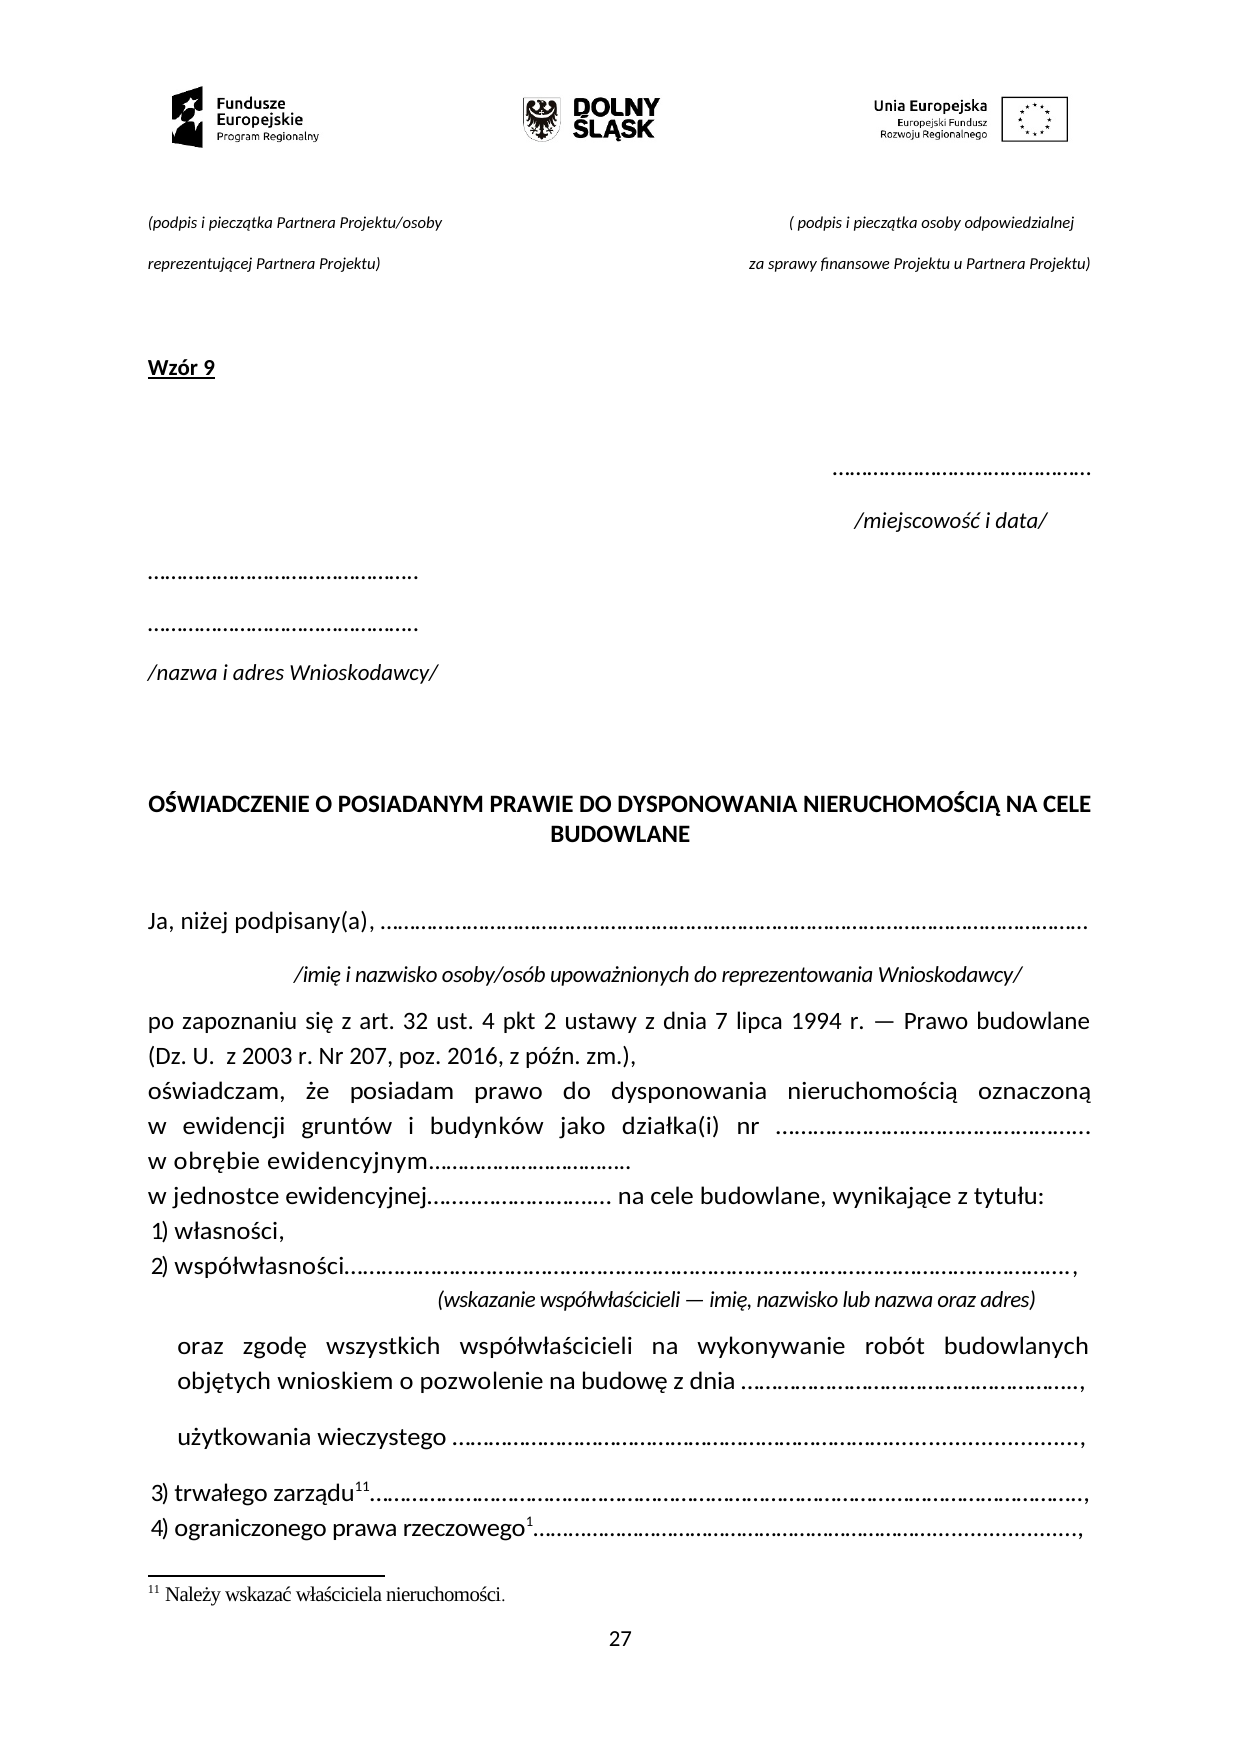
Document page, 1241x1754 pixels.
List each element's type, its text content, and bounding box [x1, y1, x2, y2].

text użytkowania wieczystego ………………………………………………………………............................., [177, 1421, 1091, 1452]
text reprezentującej Partnera Projektu) za sprawy finansowe Projektu u Partnera Projektu) [148, 253, 1093, 273]
picture [111, 30, 1129, 200]
list współwłasności………………………………………………………………………………………………………., [151, 1250, 1093, 1281]
subtitle OŚWIADCZENIE O POSIADANYM PRAWIE DO DYSPONOWANIA NIERUCHOMOŚCIĄ NA CELE BUDOWLANE [148, 788, 1093, 849]
text ……………………………………… [148, 451, 1091, 481]
text w jednostce ewidencyjnej……..……………….… na cele budowlane, wynikające z tytułu: [148, 1180, 1093, 1211]
text (wskazanie współwłaścicieli — imię, nazwisko lub nazwa oraz adres) [148, 1285, 1093, 1313]
text oświadczam, że posiadam prawo do dysponowania nieruchomością oznaczoną w ewidencji gruntów i budynków jako działka(i) nr …………………………………………... w obrębie ewidencyjnym…………………………….. [148, 1075, 1093, 1176]
text ……………………………………….. [148, 556, 1093, 586]
text oraz zgodę wszystkich współwłaścicieli na wykonywanie robót budowlanych objętych wnioskiem o pozwolenie na budowę z dnia ……………………………………………….., [177, 1330, 1091, 1396]
subtitle Wzór 9 [148, 353, 1093, 381]
text /nazwa i adres Wnioskodawcy/ [148, 658, 1093, 686]
list własności, [151, 1215, 1093, 1246]
text /imię i nazwisko osoby/osób upoważnionych do reprezentowania Wnioskodawcy/ [148, 961, 1093, 989]
text ……………………………………….. [148, 607, 1093, 637]
text /miejscowość i data/ [148, 507, 1093, 535]
text Ja, niżej podpisany(a), …………………………………………………………………………………………………………… [148, 905, 1093, 935]
list ograniczonego prawa rzeczowego1……...……………………………………………………......................., [151, 1512, 1093, 1542]
text (podpis i pieczątka Partnera Projektu/osoby ( podpis i pieczątka osoby odpowiedzialnej [148, 212, 1093, 232]
list trwałego zarządu……………………………………………………………………………………………………….., [151, 1477, 1093, 1507]
text po zapoznaniu się z art. 32 ust. 4 pkt 2 ustawy z dnia 7 lipca 1994 r. — Prawo budowlane (Dz. U. z 2003 r. Nr 207, poz. 2016, z późn. zm.), [148, 1005, 1093, 1071]
